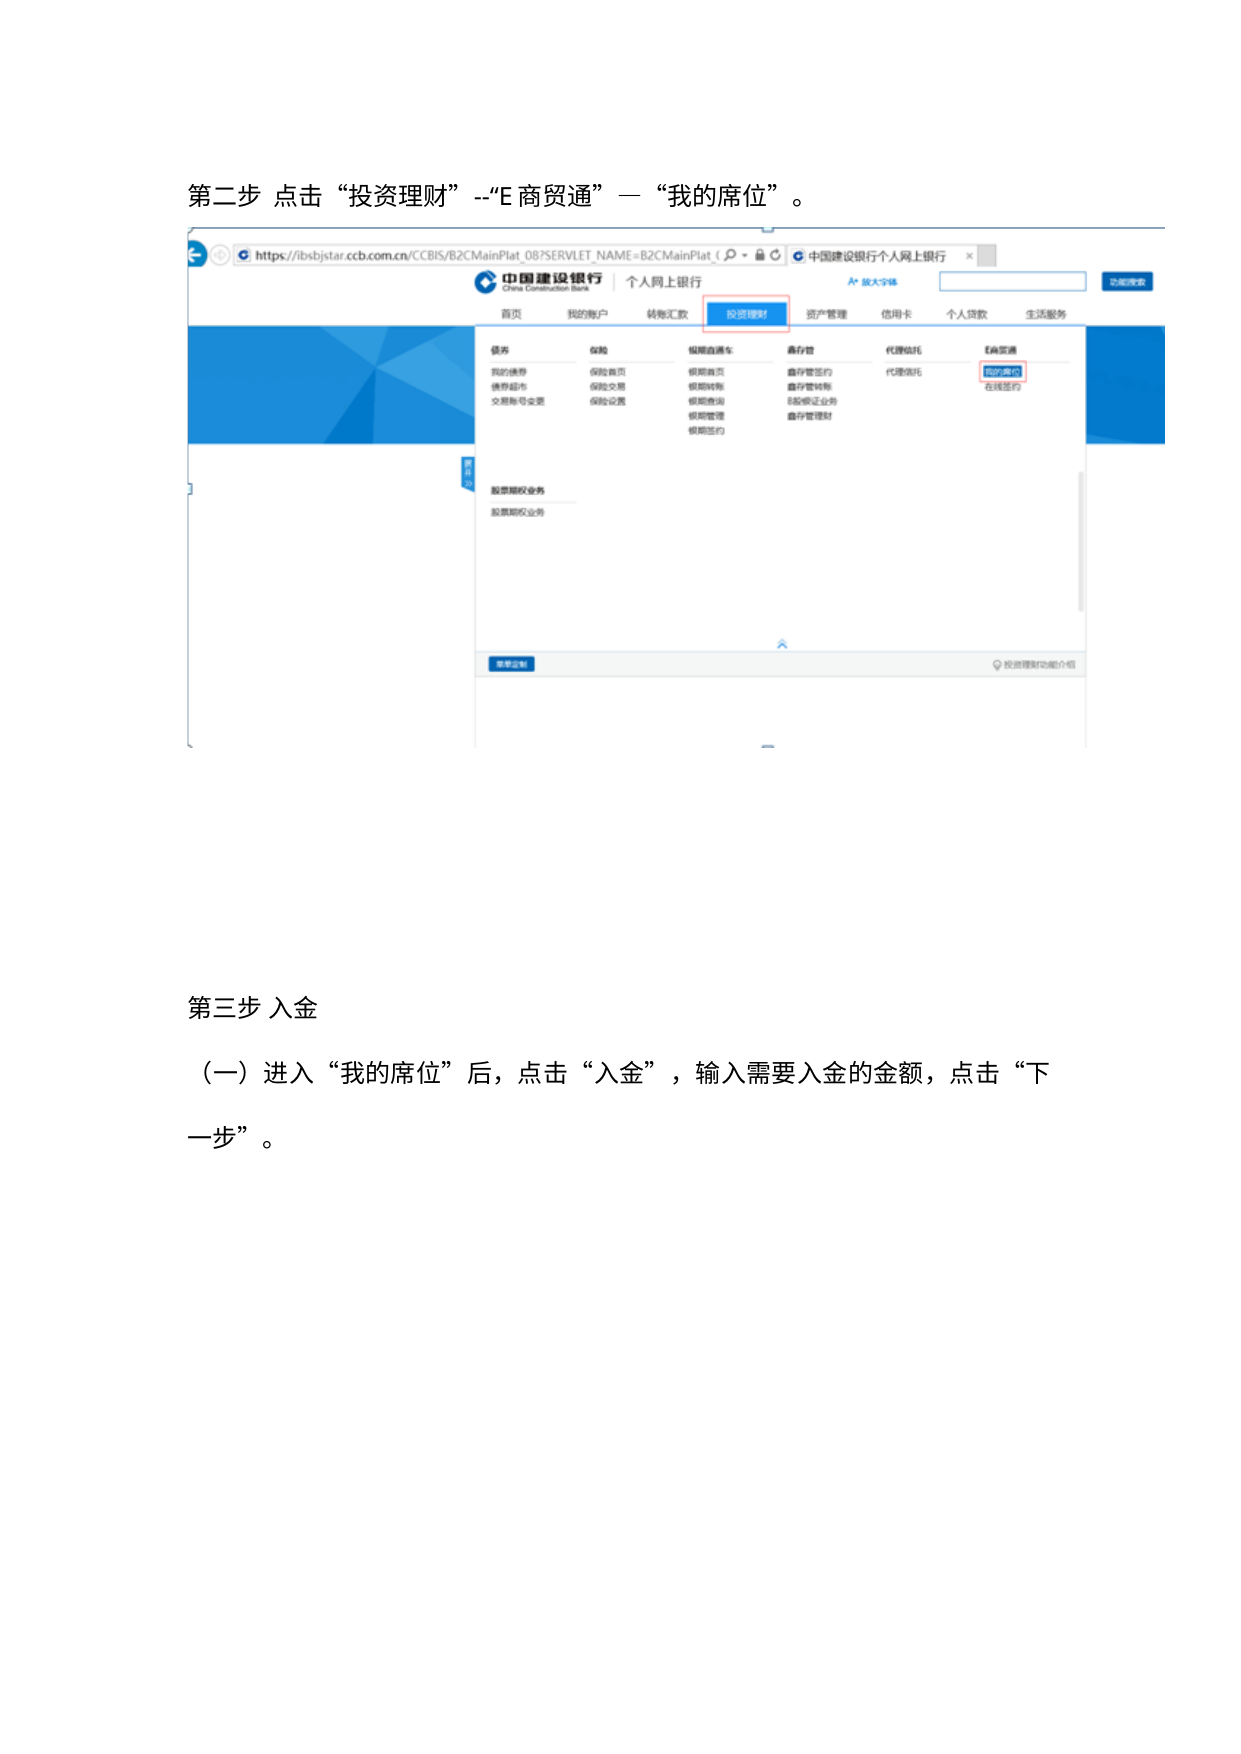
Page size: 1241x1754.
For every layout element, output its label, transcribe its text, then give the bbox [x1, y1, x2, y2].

text 第二步 点击“投资理财”--“E商贸通”—“我的席位”。 [187, 162, 1053, 227]
text 第三步 入金 [187, 974, 1053, 1039]
picture [187, 227, 1165, 748]
text （一）进入“我的席位”后，点击“入金”，输入需要入金的金额，点击“下一步”。 [187, 1039, 1053, 1169]
